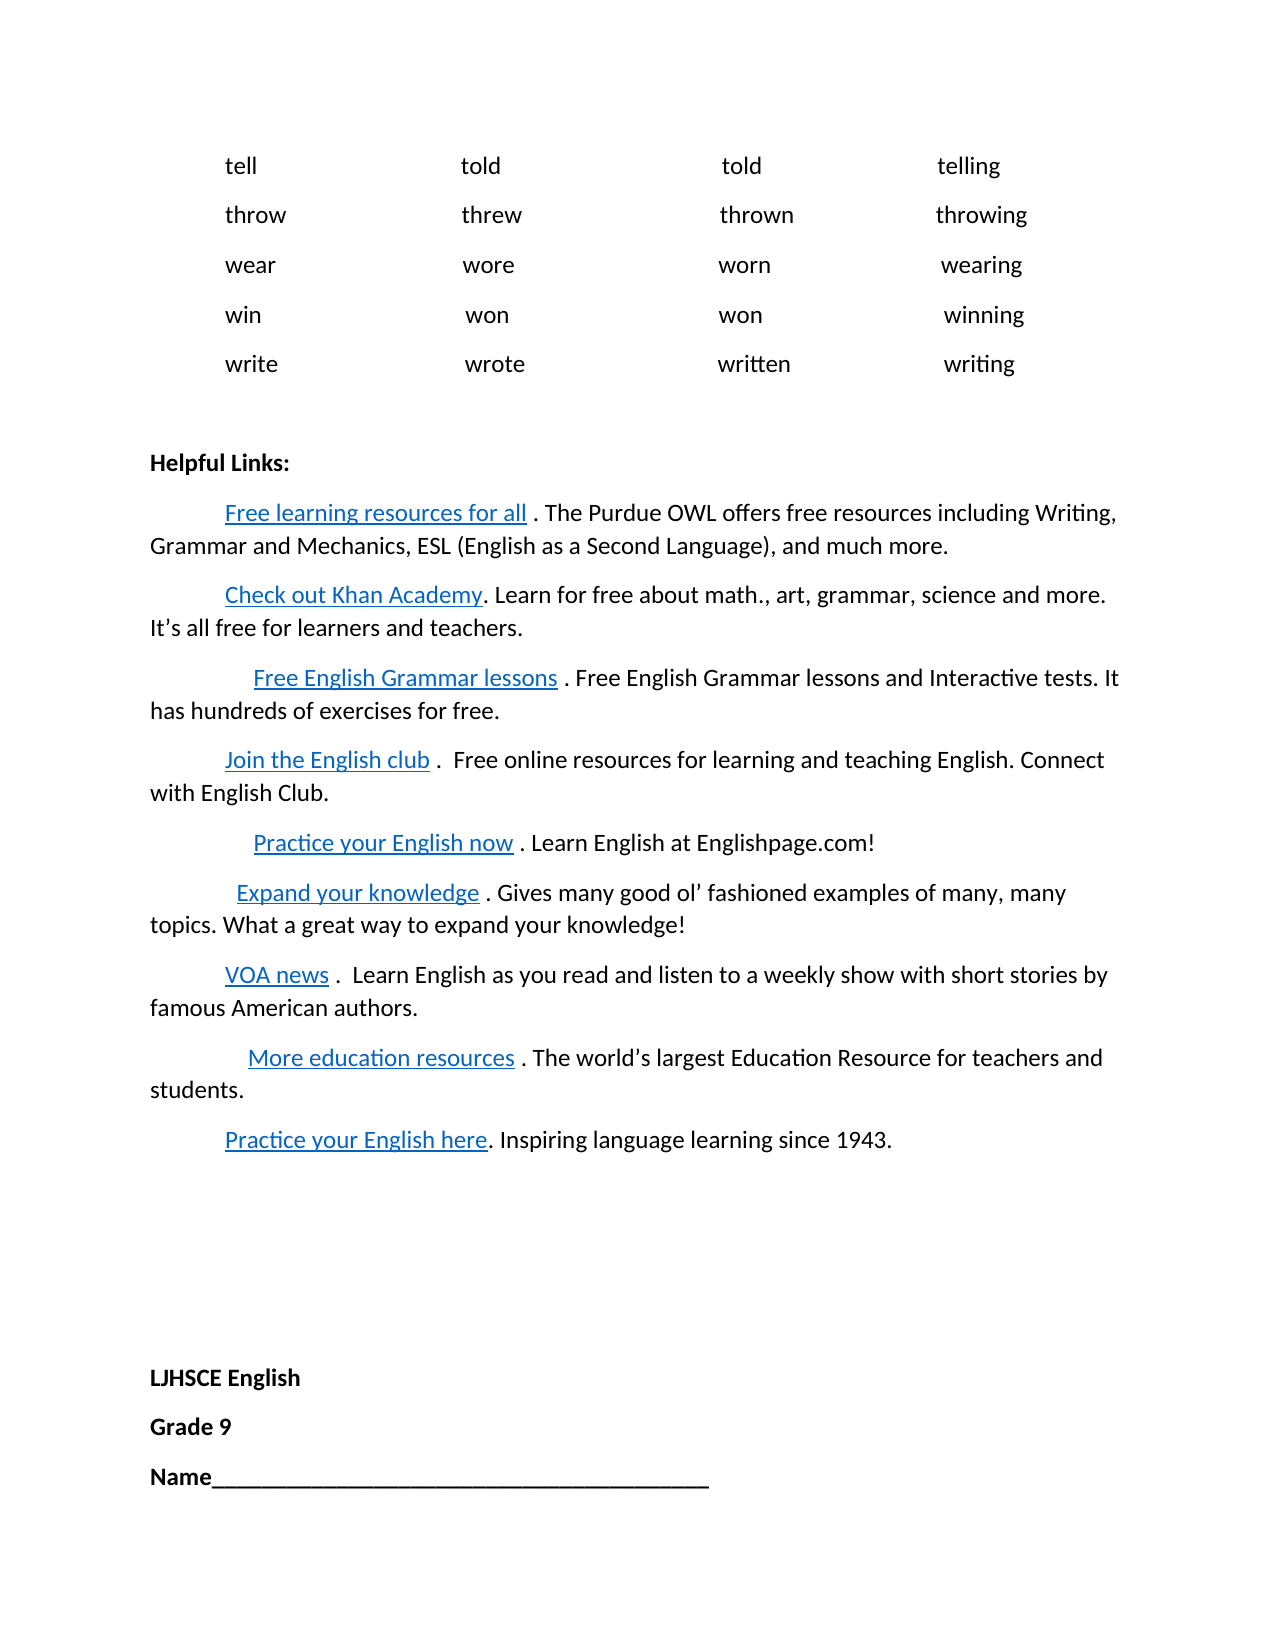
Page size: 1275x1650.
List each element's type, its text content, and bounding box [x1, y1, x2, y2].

text Practice your English here. Inspiring language learning since 1943. [150, 1124, 1125, 1155]
text VOA news . Learn English as you read and listen to a weekly show with short stories by famous American authors. [150, 959, 1125, 1023]
text write wrote written writing [150, 348, 1125, 379]
text Free learning resources for all . The Purdue OWL offers free resources including Writing, Grammar and Mechanics, ESL (English as a Second Language), and much more. [150, 497, 1125, 561]
text More education resources . The world’s largest Education Resource for teachers and students. [150, 1042, 1125, 1105]
text Helpful Links: [150, 447, 1125, 478]
text Join the English club . Free online resources for learning and teaching English. Connect with English Club. [150, 744, 1125, 808]
text Name________________________________________ [150, 1461, 1125, 1492]
text Check out Khan Academy. Learn for free about math., art, grammar, science and more. It’s all free for learners and teachers. [150, 579, 1125, 643]
text LJHSCE English [150, 1362, 1125, 1392]
text Grade 9 [150, 1411, 1125, 1442]
text Practice your English now . Learn English at Englishpage.com! [150, 827, 1125, 858]
text throw threw thrown throwing [150, 199, 1125, 230]
text wear wore worn wearing [150, 249, 1125, 280]
text Expand your knowledge . Gives many good ol’ fashioned examples of many, many topics. What a great way to expand your knowledge! [150, 877, 1125, 940]
text tell told told telling [150, 150, 1125, 181]
text Free English Grammar lessons . Free English Grammar lessons and Interactive tests. It has hundreds of exercises for free. [150, 662, 1125, 726]
text win won won winning [150, 299, 1125, 329]
